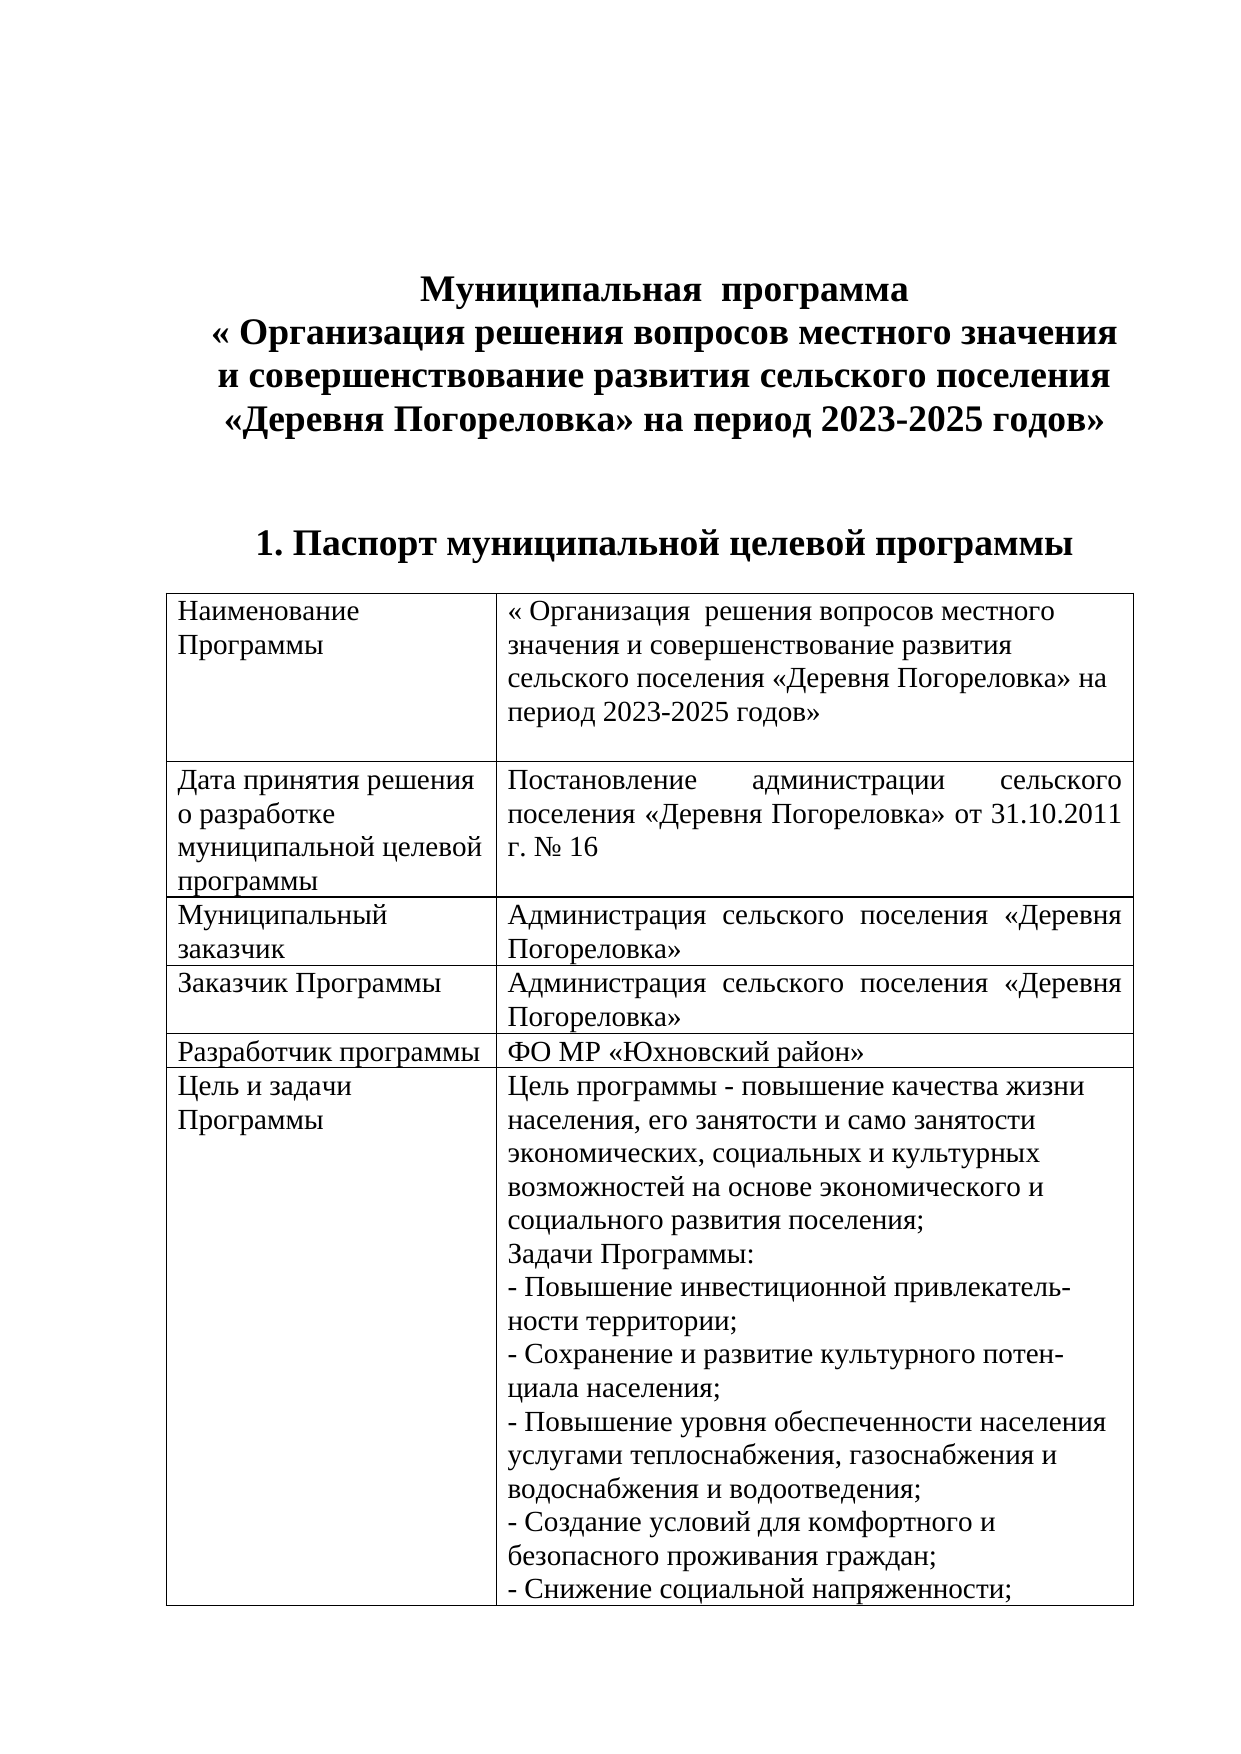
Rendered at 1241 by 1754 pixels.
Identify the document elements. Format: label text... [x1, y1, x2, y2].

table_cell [497, 1068, 1133, 1605]
table_cell Администрация сельского поселения «Деревня Погореловка» [497, 966, 1133, 1033]
table_cell Дата принятия решения о разработке муниципальной целевой программы [167, 762, 496, 896]
table_cell ФО МР «Юхновский район» [497, 1034, 1133, 1067]
table_cell Администрация сельского поселения «Деревня Погореловка» [497, 898, 1133, 964]
text «Деревня Погореловка» на период 2023-2025 годов» [177, 396, 1152, 439]
table_header Наименование Программы [167, 594, 496, 761]
text и совершенствование развития сельского поселения [177, 353, 1152, 396]
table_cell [167, 1068, 496, 1605]
table_cell Постановление администрации сельского поселения «Деревня Погореловка» от 31.10.2011 г. № 16 [497, 762, 1133, 896]
table_header « Организация решения вопросов местного значения и совершенствование развития сельского поселения «Деревня Погореловка» на период 2023-2025 годов» [497, 594, 1133, 761]
text « Организация решения вопросов местного значения [177, 310, 1152, 353]
table_cell Муниципальный заказчик [167, 898, 496, 964]
table_cell Разработчик программы [167, 1034, 496, 1067]
text Муниципальная программа [177, 267, 1152, 310]
table_cell Заказчик Программы [167, 966, 496, 1033]
text 1. Паспорт муниципальной целевой программы [177, 521, 1152, 564]
